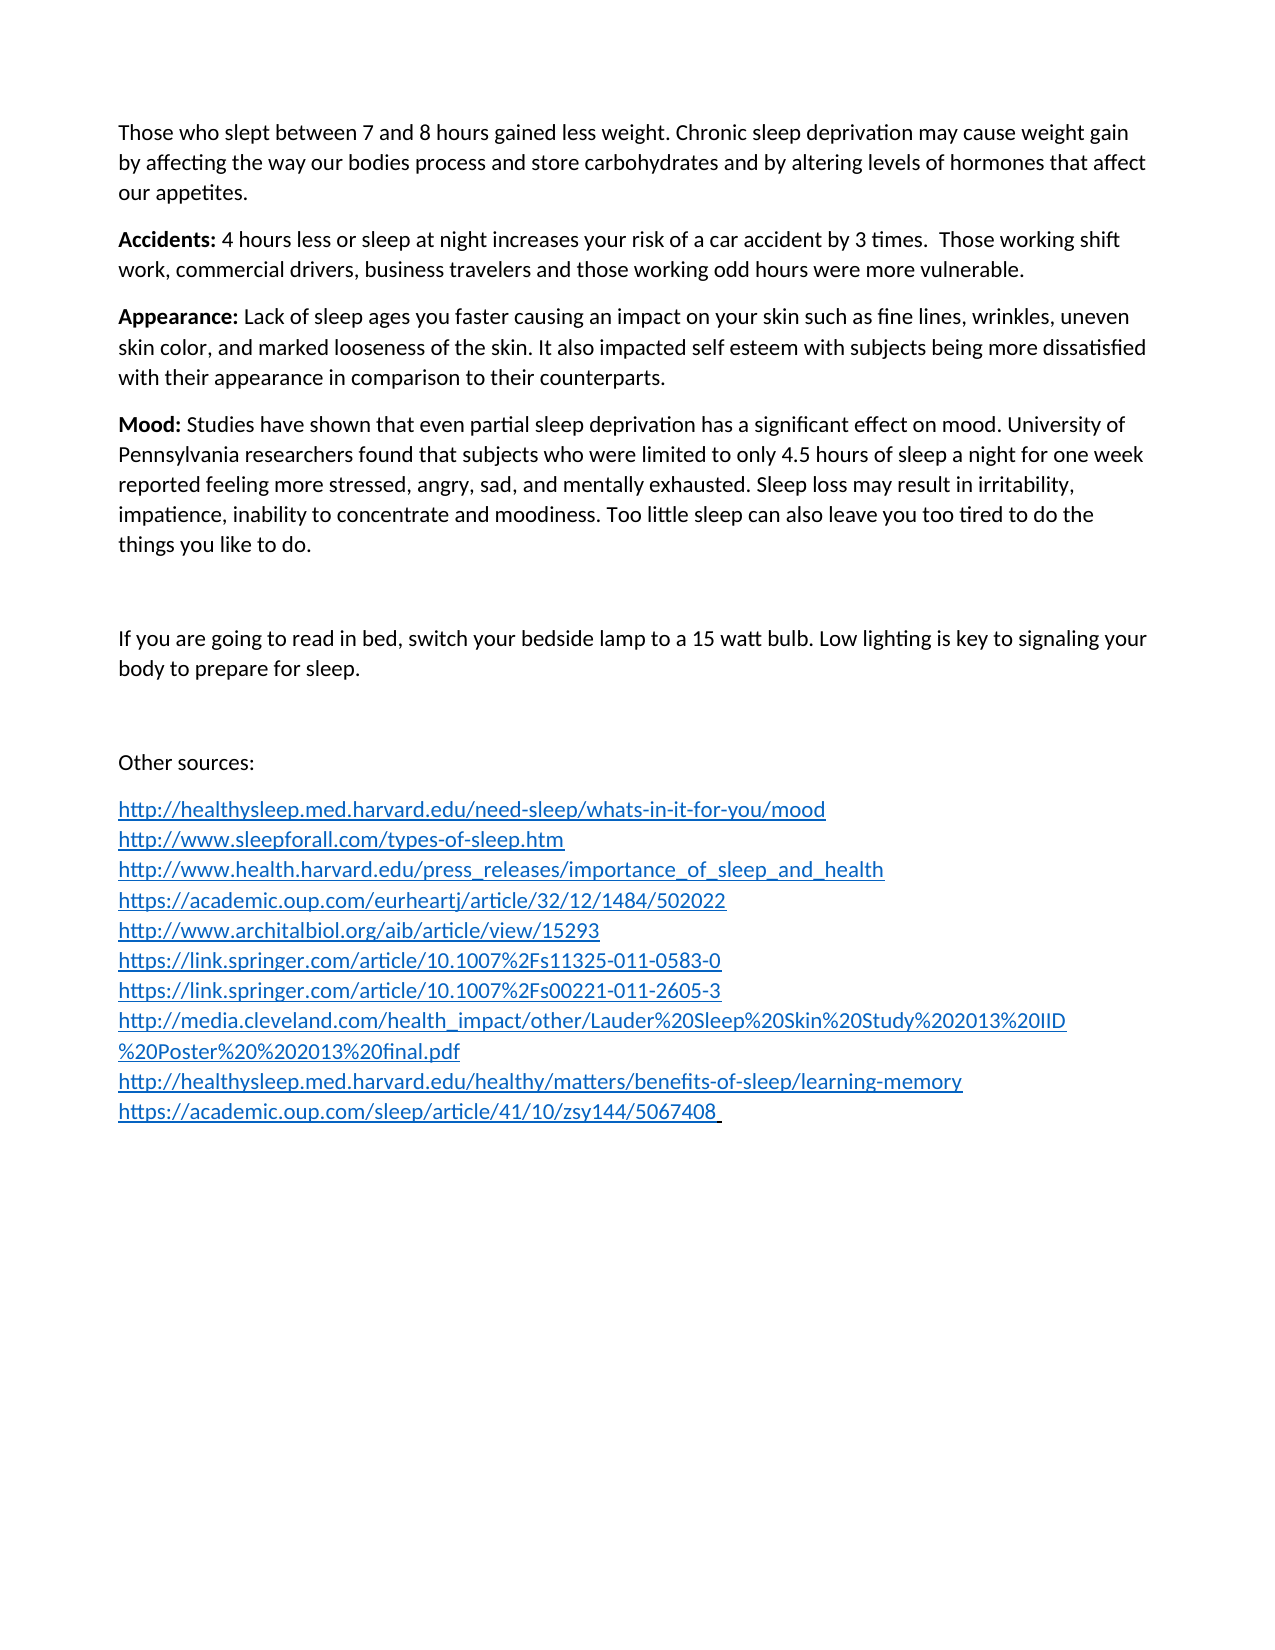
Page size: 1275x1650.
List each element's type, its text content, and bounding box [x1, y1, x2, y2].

text Appearance: Lack of sleep ages you faster causing an impact on your skin such as fine lines, wrinkles, uneven skin color, and marked looseness of the skin. It also impacted self esteem with subjects being more dissatisfied with their appearance in comparison to their counterparts. [118, 302, 1157, 391]
text Mood: Studies have shown that even partial sleep deprivation has a significant effect on mood. University of Pennsylvania researchers found that subjects who were limited to only 4.5 hours of sleep a night for one week reported feeling more stressed, angry, sad, and mentally exhausted. Sleep loss may result in irritability, impatience, inability to concentrate and moodiness. Too little sleep can also leave you too tired to do the things you like to do. [118, 410, 1157, 559]
text http://healthysleep.med.harvard.edu/need-sleep/whats-in-it-for-you/mood http://www.sleepforall.com/types-of-sleep.htm http://www.health.harvard.edu/press_releases/importance_of_sleep_and_health https://academic.oup.com/eurheartj/article/32/12/1484/502022 http://www.architalbiol.org/aib/article/view/15293 https://link.springer.com/article/10.1007%2Fs11325-011-0583-0 https://link.springer.com/article/10.1007%2Fs00221-011-2605-3 http://media.cleveland.com/health_impact/other/Lauder%20Sleep%20Skin%20Study%202013%20IID%20Poster%20%202013%20final.pdf http://healthysleep.med.harvard.edu/healthy/matters/benefits-of-sleep/learning-memory https://academic.oup.com/sleep/article/41/10/zsy144/5067408 [118, 795, 1157, 1125]
text If you are going to read in bed, switch your bedside lamp to a 15 watt bulb. Low lighting is key to signaling your body to prepare for sleep. [118, 624, 1157, 683]
text Other sources: [118, 748, 1157, 776]
text Those who slept between 7 and 8 hours gained less weight. Chronic sleep deprivation may cause weight gain by affecting the way our bodies process and store carbohydrates and by altering levels of hormones that affect our appetites. [118, 118, 1157, 207]
text Accidents: 4 hours less or sleep at night increases your risk of a car accident by 3 times. Those working shift work, commercial drivers, business travelers and those working odd hours were more vulnerable. [118, 225, 1157, 284]
